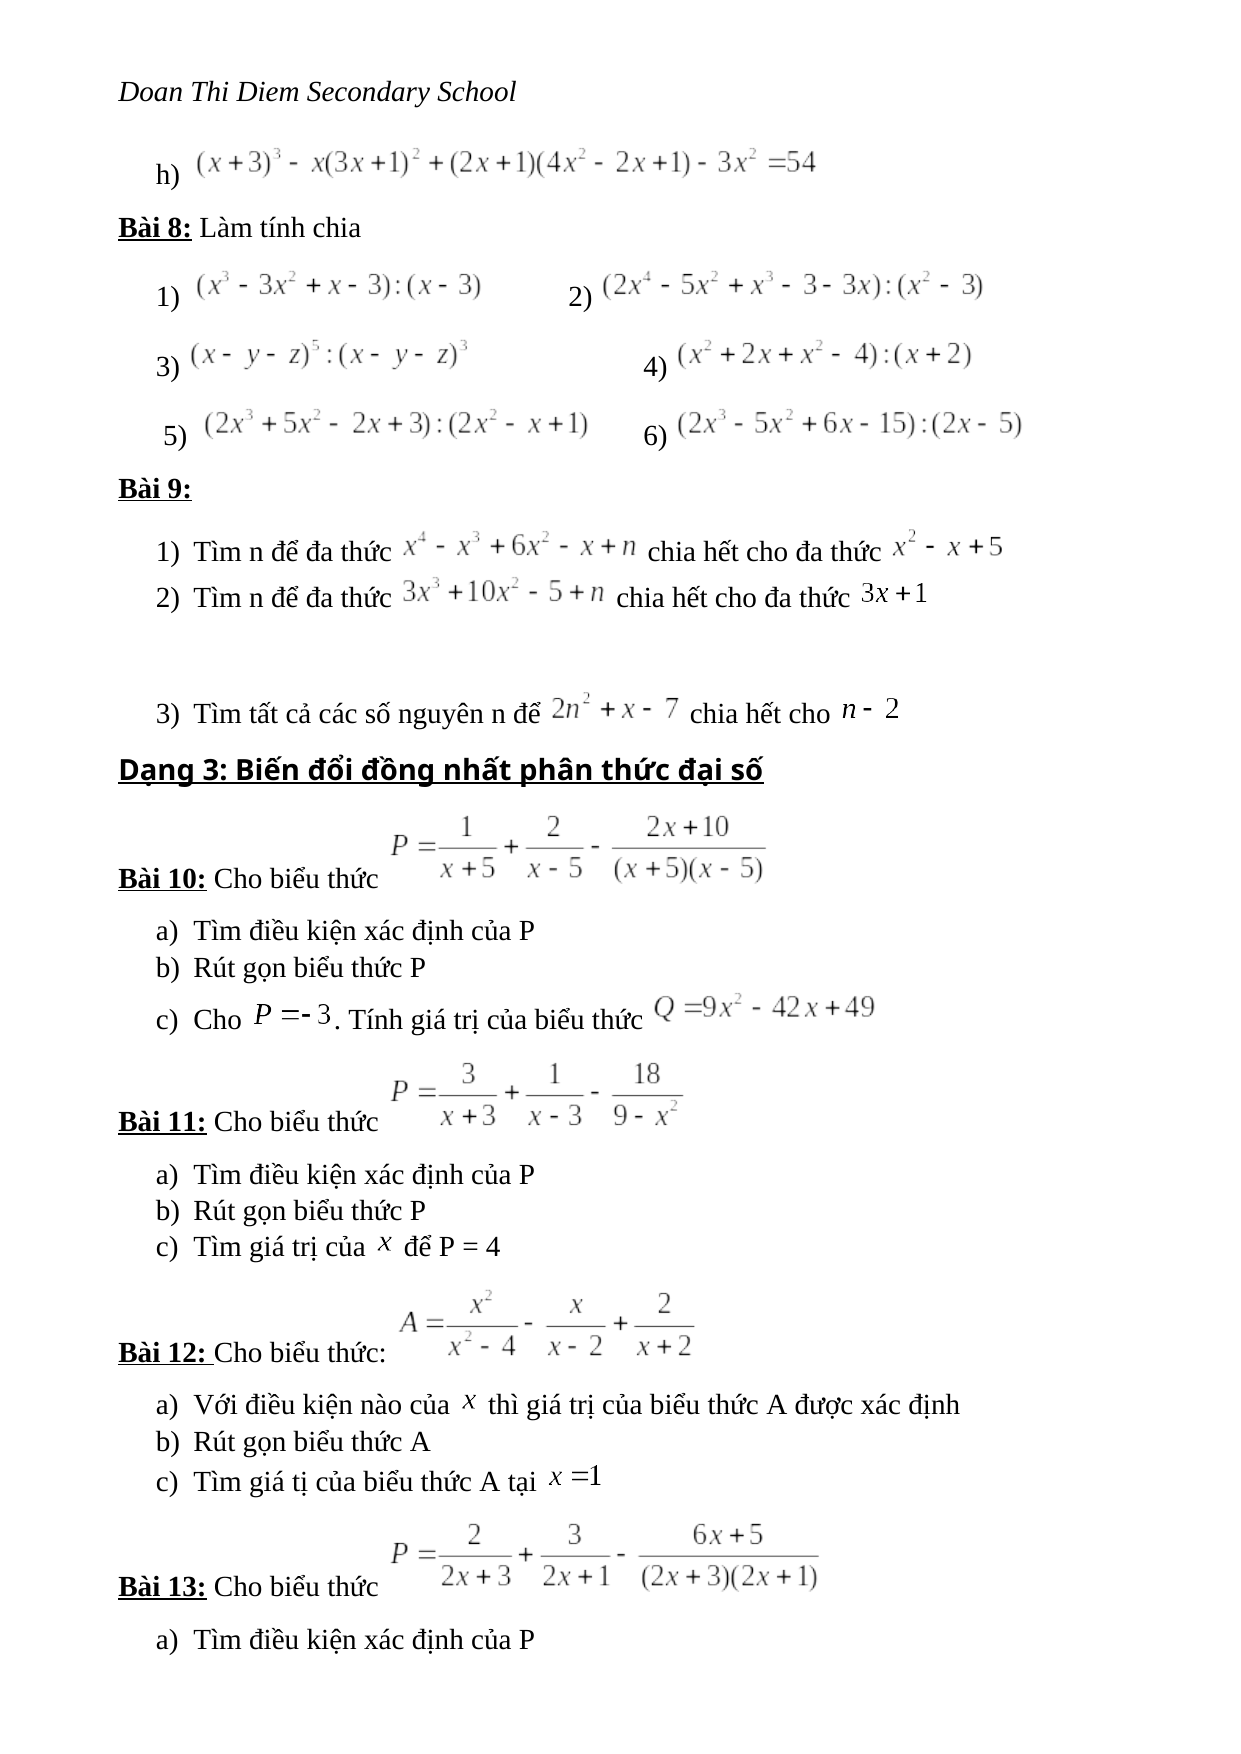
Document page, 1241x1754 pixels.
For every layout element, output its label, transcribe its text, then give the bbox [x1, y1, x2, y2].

text 5) 6) [156, 402, 1122, 452]
text Dạng 3: Biến đổi đồng nhất phân thức đại số [118, 749, 1122, 788]
text Bài 11: Cho biểu thức [118, 1055, 1122, 1138]
list Tìm điều kiện xác định của P [156, 913, 1122, 947]
list Tìm n để đa thức chia hết cho đa thức [156, 570, 1122, 614]
text Bài 9: [118, 471, 1122, 504]
list Rút gọn biểu thức P [156, 1193, 1122, 1227]
list 2) [156, 263, 1122, 313]
text Bài 10: Cho biểu thức [118, 808, 1122, 894]
list Rút gọn biểu thức A [156, 1424, 1122, 1457]
text Bài 8: Làm tính chia [118, 210, 1122, 244]
list Tìm tất cả các số nguyên n để chia hết cho [156, 686, 1122, 729]
list Cho . Tính giá trị của biểu thức [156, 986, 1122, 1036]
list Rút gọn biểu thức P [156, 950, 1122, 983]
list Tìm điều kiện xác định của P [156, 1157, 1122, 1191]
list Với điều kiện nào của thì giá trị của biểu thức A được xác định [156, 1387, 1122, 1421]
list Tìm giá trị của để P = 4 [156, 1229, 1122, 1263]
list Tìm giá tị của biểu thức A tại [156, 1460, 1122, 1497]
list Tìm điều kiện xác định của P [156, 1622, 1122, 1655]
text Bài 13: Cho biểu thức [118, 1517, 1122, 1602]
text 3) 4) [156, 332, 1122, 382]
text Bài 12: Cho biểu thức: [118, 1282, 1122, 1368]
list Tìm n để đa thức chia hết cho đa thức [156, 524, 1122, 567]
